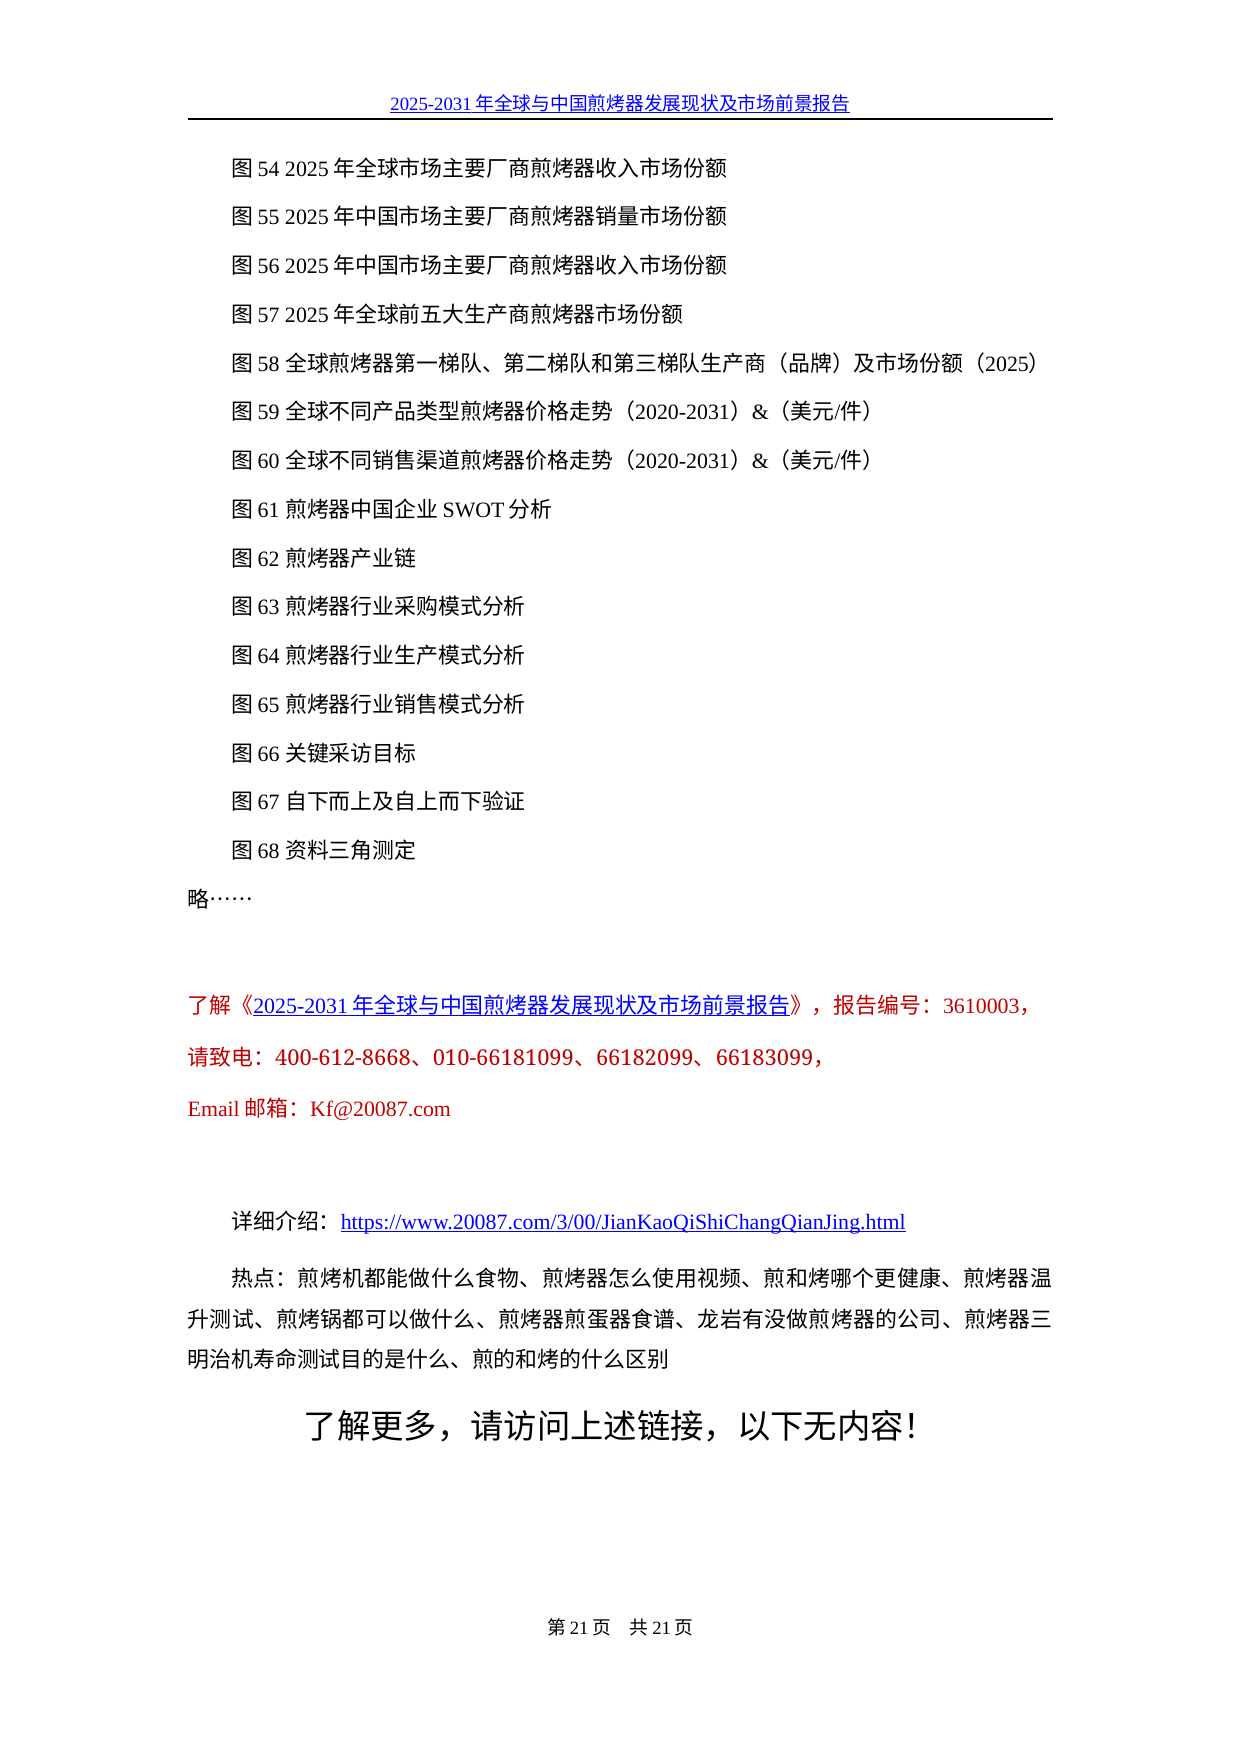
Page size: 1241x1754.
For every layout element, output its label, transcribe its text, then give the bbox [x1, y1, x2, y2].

text Email邮箱：Kf@20087.com [187, 1091, 1053, 1123]
title 了解更多，请访问上述链接，以下无内容！ [187, 1392, 1053, 1457]
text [187, 150, 1053, 914]
text 详细介绍：https://www.20087.com/3/00/JianKaoQiShiChangQianJing.html [187, 1204, 1053, 1236]
text 热点：煎烤机都能做什么食物、煎烤器怎么使用视频、煎和烤哪个更健康、煎烤器温升测试、煎烤锅都可以做什么、煎烤器煎蛋器食谱、龙岩有没做煎烤器的公司、煎烤器三明治机寿命测试目的是什么、煎的和烤的什么区别 [187, 1261, 1053, 1374]
text 了解《2025-2031年全球与中国煎烤器发展现状及市场前景报告》，报告编号：3610003， [187, 988, 1053, 1020]
text 请致电：400-612-8668、010-66181099、66182099、66183099， [187, 1039, 1053, 1072]
